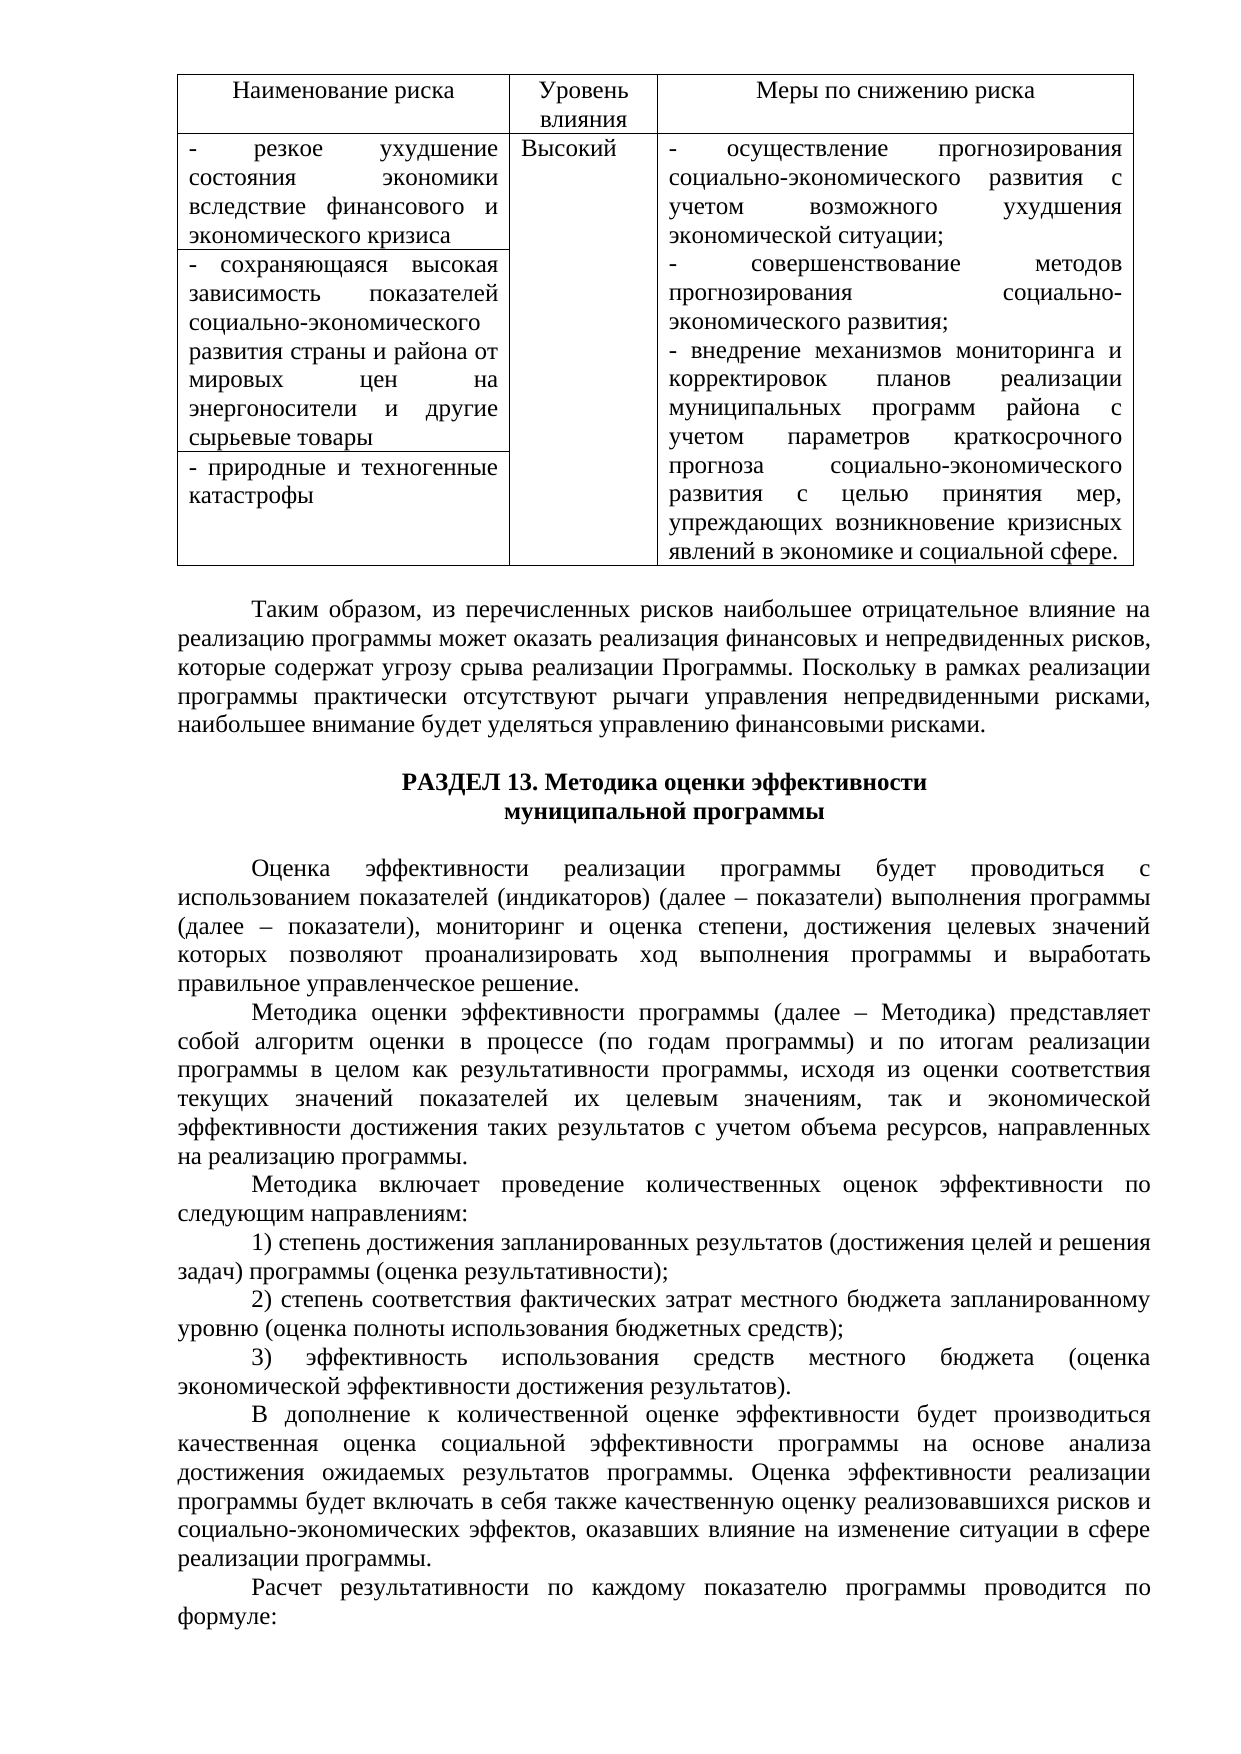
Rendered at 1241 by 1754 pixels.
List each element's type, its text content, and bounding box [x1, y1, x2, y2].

text муниципальной программы [177, 796, 1152, 824]
text 3) эффективность использования средств местного бюджета (оценка экономической эффективности достижения результатов). [177, 1342, 1152, 1399]
table_cell - сохраняющаяся высокая зависимость показателей социально-экономического развития страны и района от мировых цен на энергоносители и другие сырьевые товары [178, 250, 509, 451]
text РАЗДЕЛ 13. Методика оценки эффективности [177, 767, 1152, 796]
table_header Уровень влияния [510, 75, 657, 132]
table_header Меры по снижению риска [658, 75, 1133, 132]
table_cell - осуществление прогнозирования социально-экономического развития с учетом возможного ухудшения экономической ситуации; - совершенствование методов прогнозирования социально-экономического развития; - внедрение механизмов мониторинга и корректировок планов реализации муниципальных программ района с учетом параметров краткосрочного прогноза социально-экономического развития с целью принятия мер, упреждающих возникновение кризисных явлений в экономике и социальной сфере. [658, 134, 1133, 565]
text Методика оценки эффективности программы (далее – Методика) представляет собой алгоритм оценки в процессе (по годам программы) и по итогам реализации программы в целом как результативности программы, исходя из оценки соответствия текущих значений показателей их целевым значениям, так и экономической эффективности достижения таких результатов с учетом объема ресурсов, направленных на реализацию программы. [177, 997, 1152, 1169]
table_cell Высокий [510, 134, 657, 565]
table_cell - резкое ухудшение состояния экономики вследствие финансового и экономического кризиса [178, 134, 509, 248]
text 1) степень достижения запланированных результатов (достижения целей и решения задач) программы (оценка результативности); [177, 1227, 1152, 1284]
text 2) степень соответствия фактических затрат местного бюджета запланированному уровню (оценка полноты использования бюджетных средств); [177, 1284, 1152, 1342]
text Расчет результативности по каждому показателю программы проводится по формуле: [177, 1572, 1152, 1629]
table_header Наименование риска [178, 75, 509, 132]
text Оценка эффективности реализации программы будет проводиться с использованием показателей (индикаторов) (далее – показатели) выполнения программы (далее – показатели), мониторинг и оценка степени, достижения целевых значений которых позволяют проанализировать ход выполнения программы и выработать правильное управленческое решение. [177, 853, 1152, 997]
text Методика включает проведение количественных оценок эффективности по следующим направлениям: [177, 1169, 1152, 1227]
text В дополнение к количественной оценке эффективности будет производиться качественная оценка социальной эффективности программы на основе анализа достижения ожидаемых результатов программы. Оценка эффективности реализации программы будет включать в себя также качественную оценку реализовавшихся рисков и социально-экономических эффектов, оказавших влияние на изменение ситуации в сфере реализации программы. [177, 1399, 1152, 1572]
table_cell - природные и техногенные катастрофы [178, 452, 509, 565]
text Таким образом, из перечисленных рисков наибольшее отрицательное влияние на реализацию программы может оказать реализация финансовых и непредвиденных рисков, которые содержат угрозу срыва реализации Программы. Поскольку в рамках реализации программы практически отсутствуют рычаги управления непредвиденными рисками, наибольшее внимание будет уделяться управлению финансовыми рисками. [177, 594, 1152, 738]
